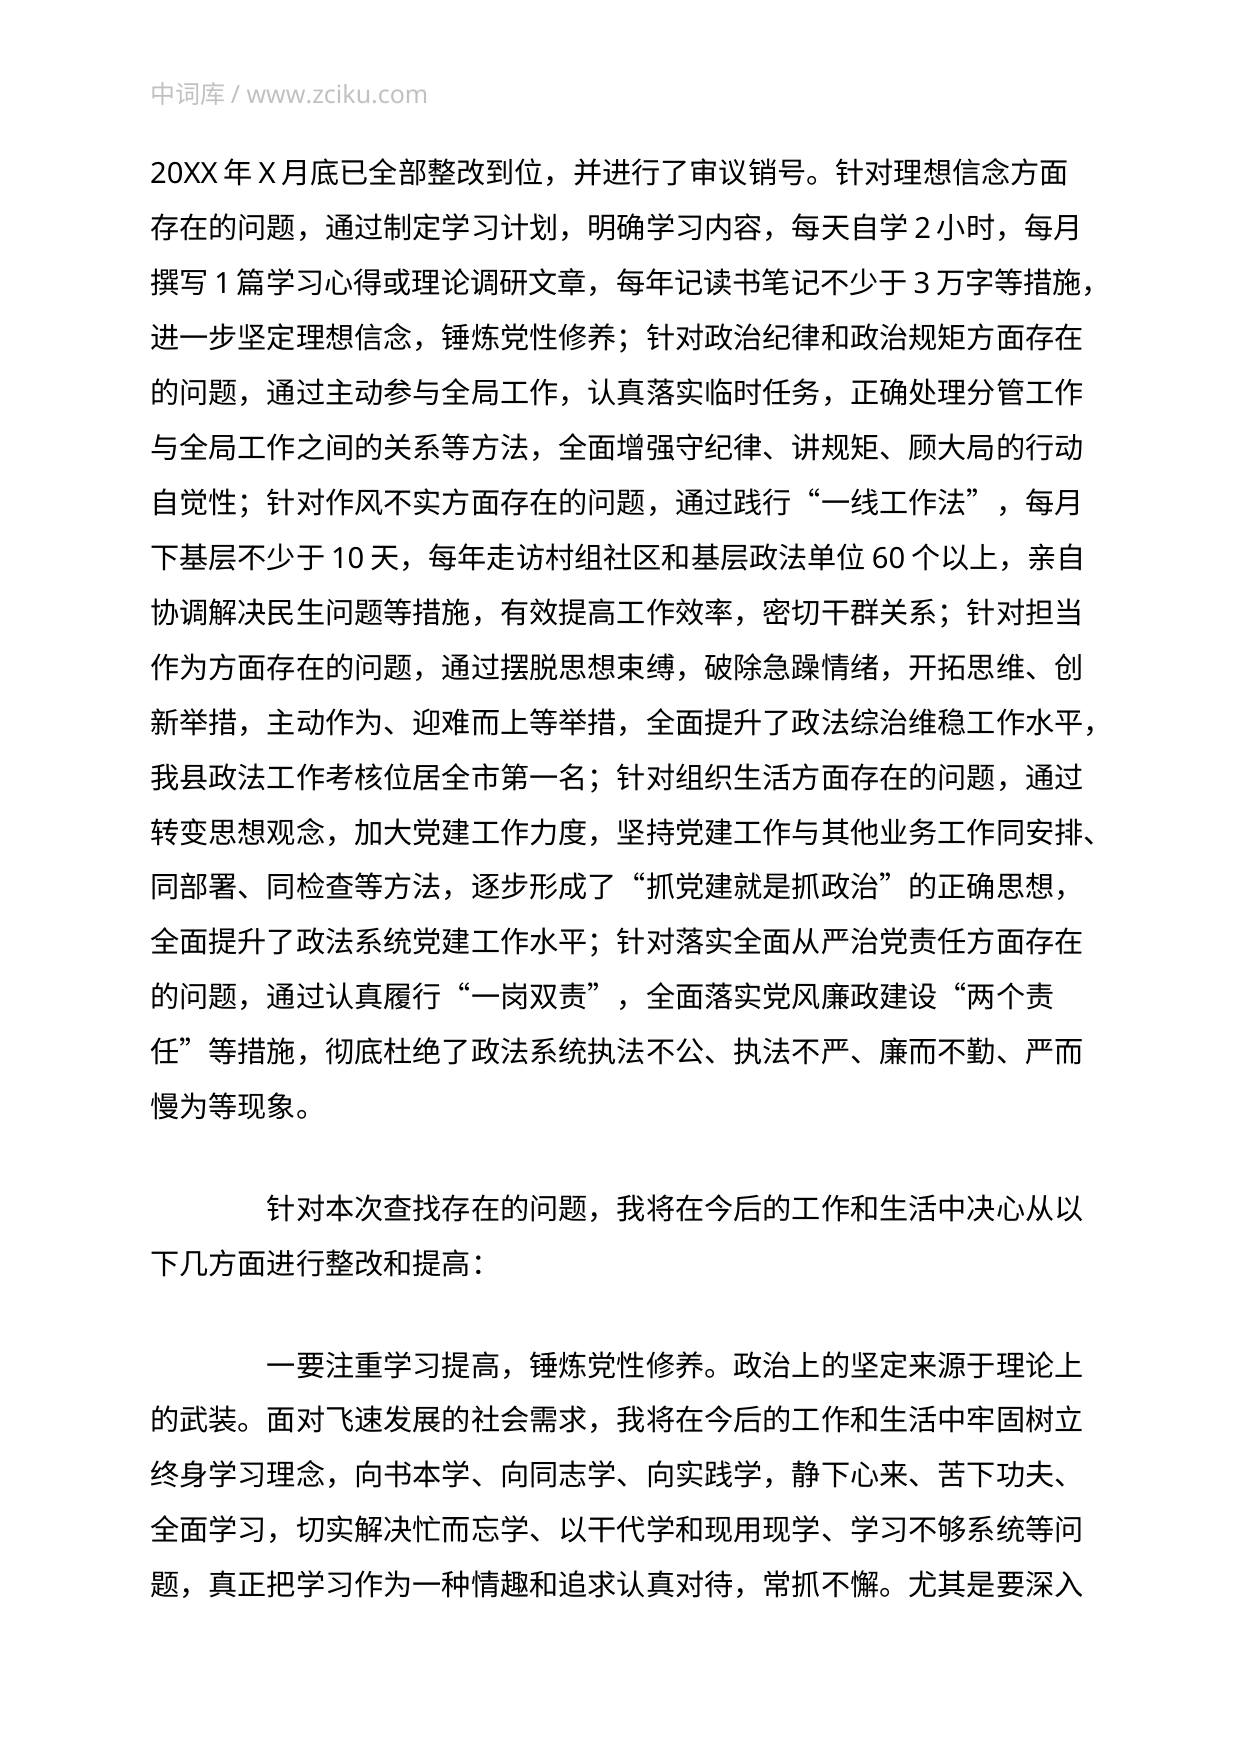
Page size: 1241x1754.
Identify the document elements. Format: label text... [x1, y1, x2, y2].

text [150, 1342, 1090, 1604]
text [150, 150, 1090, 1126]
text 针对本次查找存在的问题，我将在今后的工作和生活中决心从以下几方面进行整改和提高： [150, 1185, 1090, 1283]
